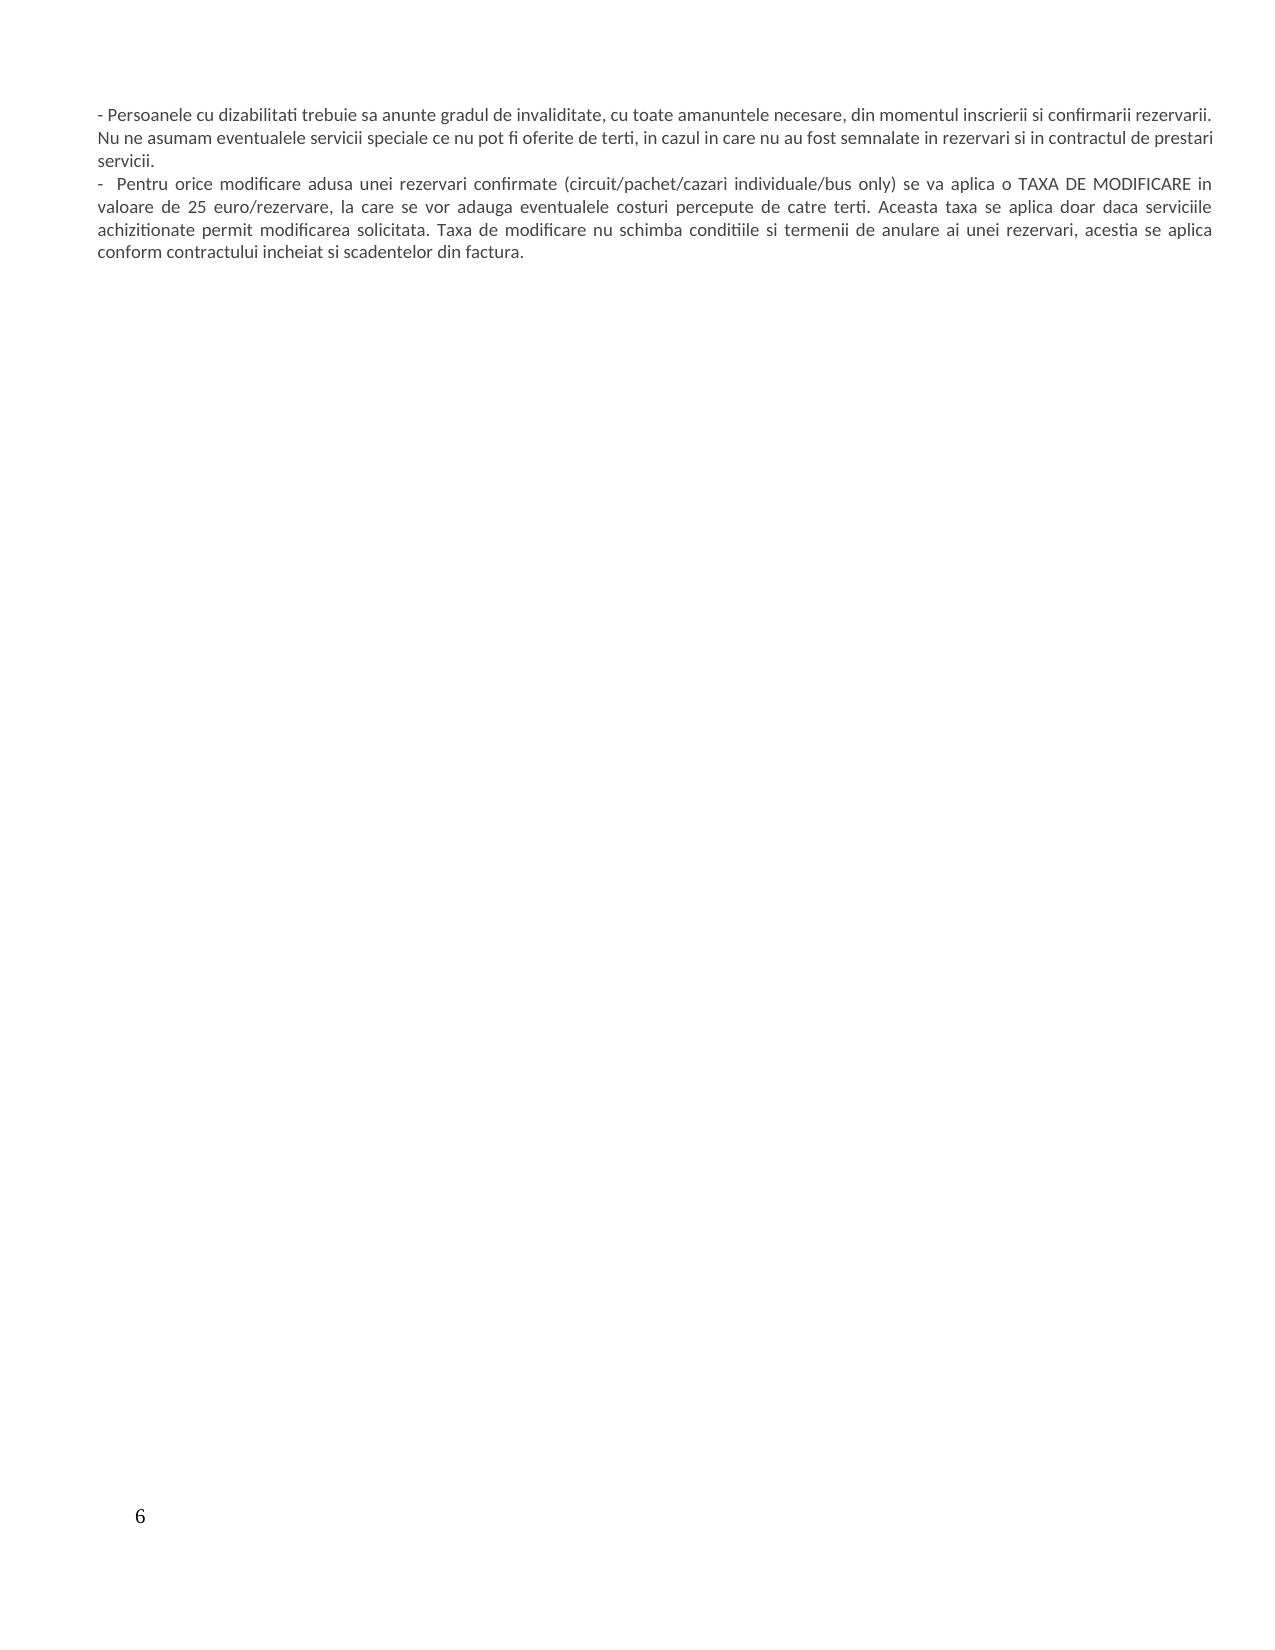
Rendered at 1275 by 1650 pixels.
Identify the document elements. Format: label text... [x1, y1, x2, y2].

list - Pentru orice modificare adusa unei rezervari confirmate (circuit/pachet/cazari individuale/bus only) se va aplica o TAXA DE MODIFICARE in valoare de 25 euro/rezervare, la care se vor adauga eventualele costuri percepute de catre terti. Aceasta taxa se aplica doar daca serviciile achizitionate permit modificarea solicitata. Taxa de modificare nu schimba conditiile si termenii de anulare ai unei rezervari, acestia se aplica conform contractului incheiat si scadentelor din factura. [97, 172, 1215, 263]
list - Persoanele cu dizabilitati trebuie sa anunte gradul de invaliditate, cu toate amanuntele necesare, din momentul inscrierii si confirmarii rezervarii. Nu ne asumam eventualele servicii speciale ce nu pot fi oferite de terti, in cazul in care nu au fost semnalate in rezervari si in contractul de prestari servicii. [97, 103, 1215, 172]
